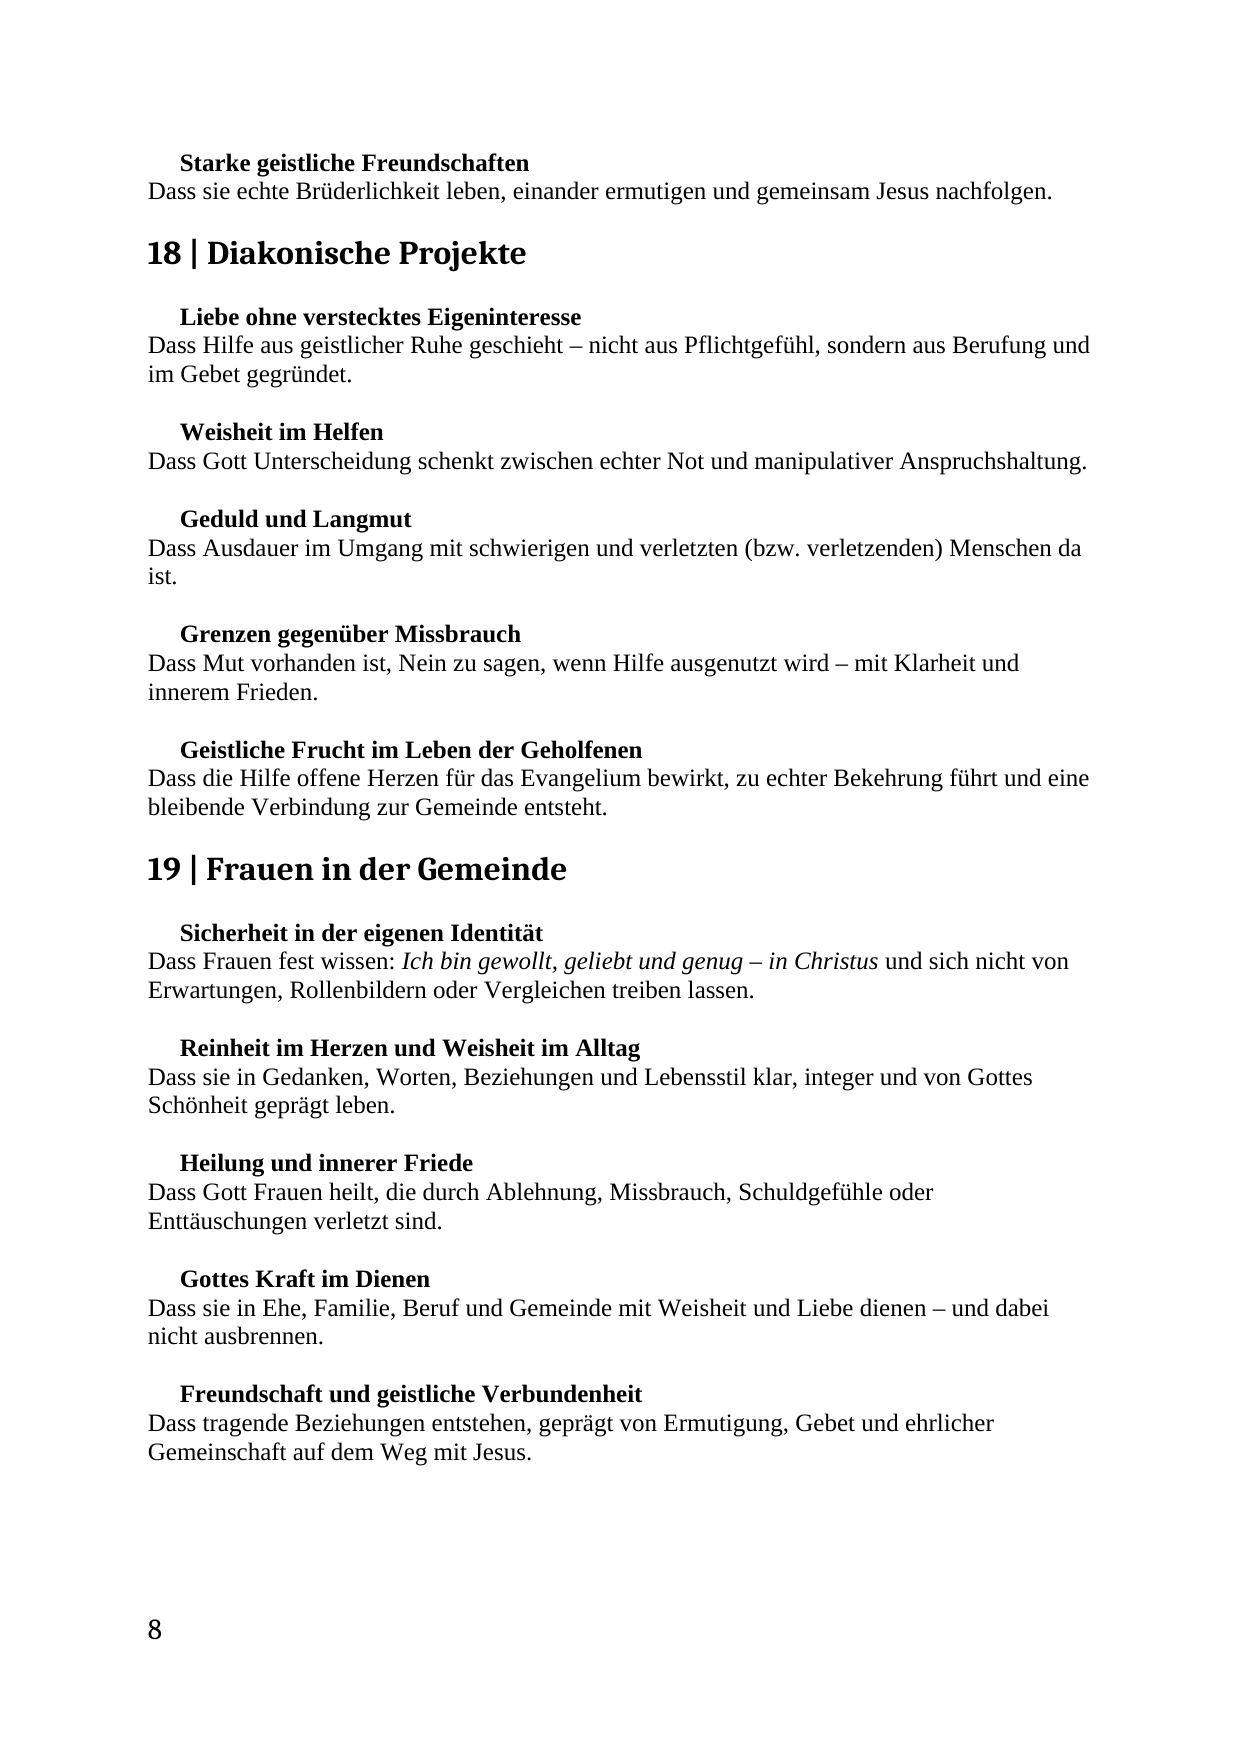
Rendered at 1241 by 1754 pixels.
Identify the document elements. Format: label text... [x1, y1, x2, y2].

text  Reinheit im Herzen und Weisheit im Alltag Dass sie in Gedanken, Worten, Beziehungen und Lebensstil klar, integer und von Gottes Schönheit geprägt leben. [148, 1033, 1093, 1119]
text  Gottes Kraft im Dienen Dass sie in Ehe, Familie, Beruf und Gemeinde mit Weisheit und Liebe dienen – und dabei nicht ausbrennen. [148, 1264, 1093, 1350]
text  Geistliche Frucht im Leben der Geholfenen Dass die Hilfe offene Herzen für das Evangelium bewirkt, zu echter Bekehrung führt und eine bleibende Verbindung zur Gemeinde entsteht. [148, 735, 1093, 821]
subtitle 19 | Frauen in der Gemeinde [148, 850, 1093, 888]
text  Starke geistliche Freundschaften Dass sie echte Brüderlichkeit leben, einander ermutigen und gemeinsam Jesus nachfolgen. [148, 148, 1093, 205]
text  Weisheit im Helfen Dass Gott Unterscheidung schenkt zwischen echter Not und manipulativer Anspruchshaltung. [148, 417, 1093, 475]
text  Geduld und Langmut Dass Ausdauer im Umgang mit schwierigen und verletzten (bzw. verletzenden) Menschen da ist. [148, 504, 1093, 590]
text  Grenzen gegenüber Missbrauch Dass Mut vorhanden ist, Nein zu sagen, wenn Hilfe ausgenutzt wird – mit Klarheit und innerem Frieden. [148, 619, 1093, 706]
text  Sicherheit in der eigenen Identität Dass Frauen fest wissen: Ich bin gewollt, geliebt und genug – in Christus und sich nicht von Erwartungen, Rollenbildern oder Vergleichen treiben lassen. [148, 918, 1093, 1004]
subtitle 18 | Diakonische Projekte [148, 234, 1093, 273]
text  Heilung und innerer Friede Dass Gott Frauen heilt, die durch Ablehnung, Missbrauch, Schuldgefühle oder Enttäuschungen verletzt sind. [148, 1148, 1093, 1235]
text  Liebe ohne verstecktes Eigeninteresse Dass Hilfe aus geistlicher Ruhe geschieht – nicht aus Pflichtgefühl, sondern aus Berufung und im Gebet gegründet. [148, 302, 1093, 388]
text  Freundschaft und geistliche Verbundenheit Dass tragende Beziehungen entstehen, geprägt von Ermutigung, Gebet und ehrlicher Gemeinschaft auf dem Weg mit Jesus. [148, 1379, 1093, 1466]
